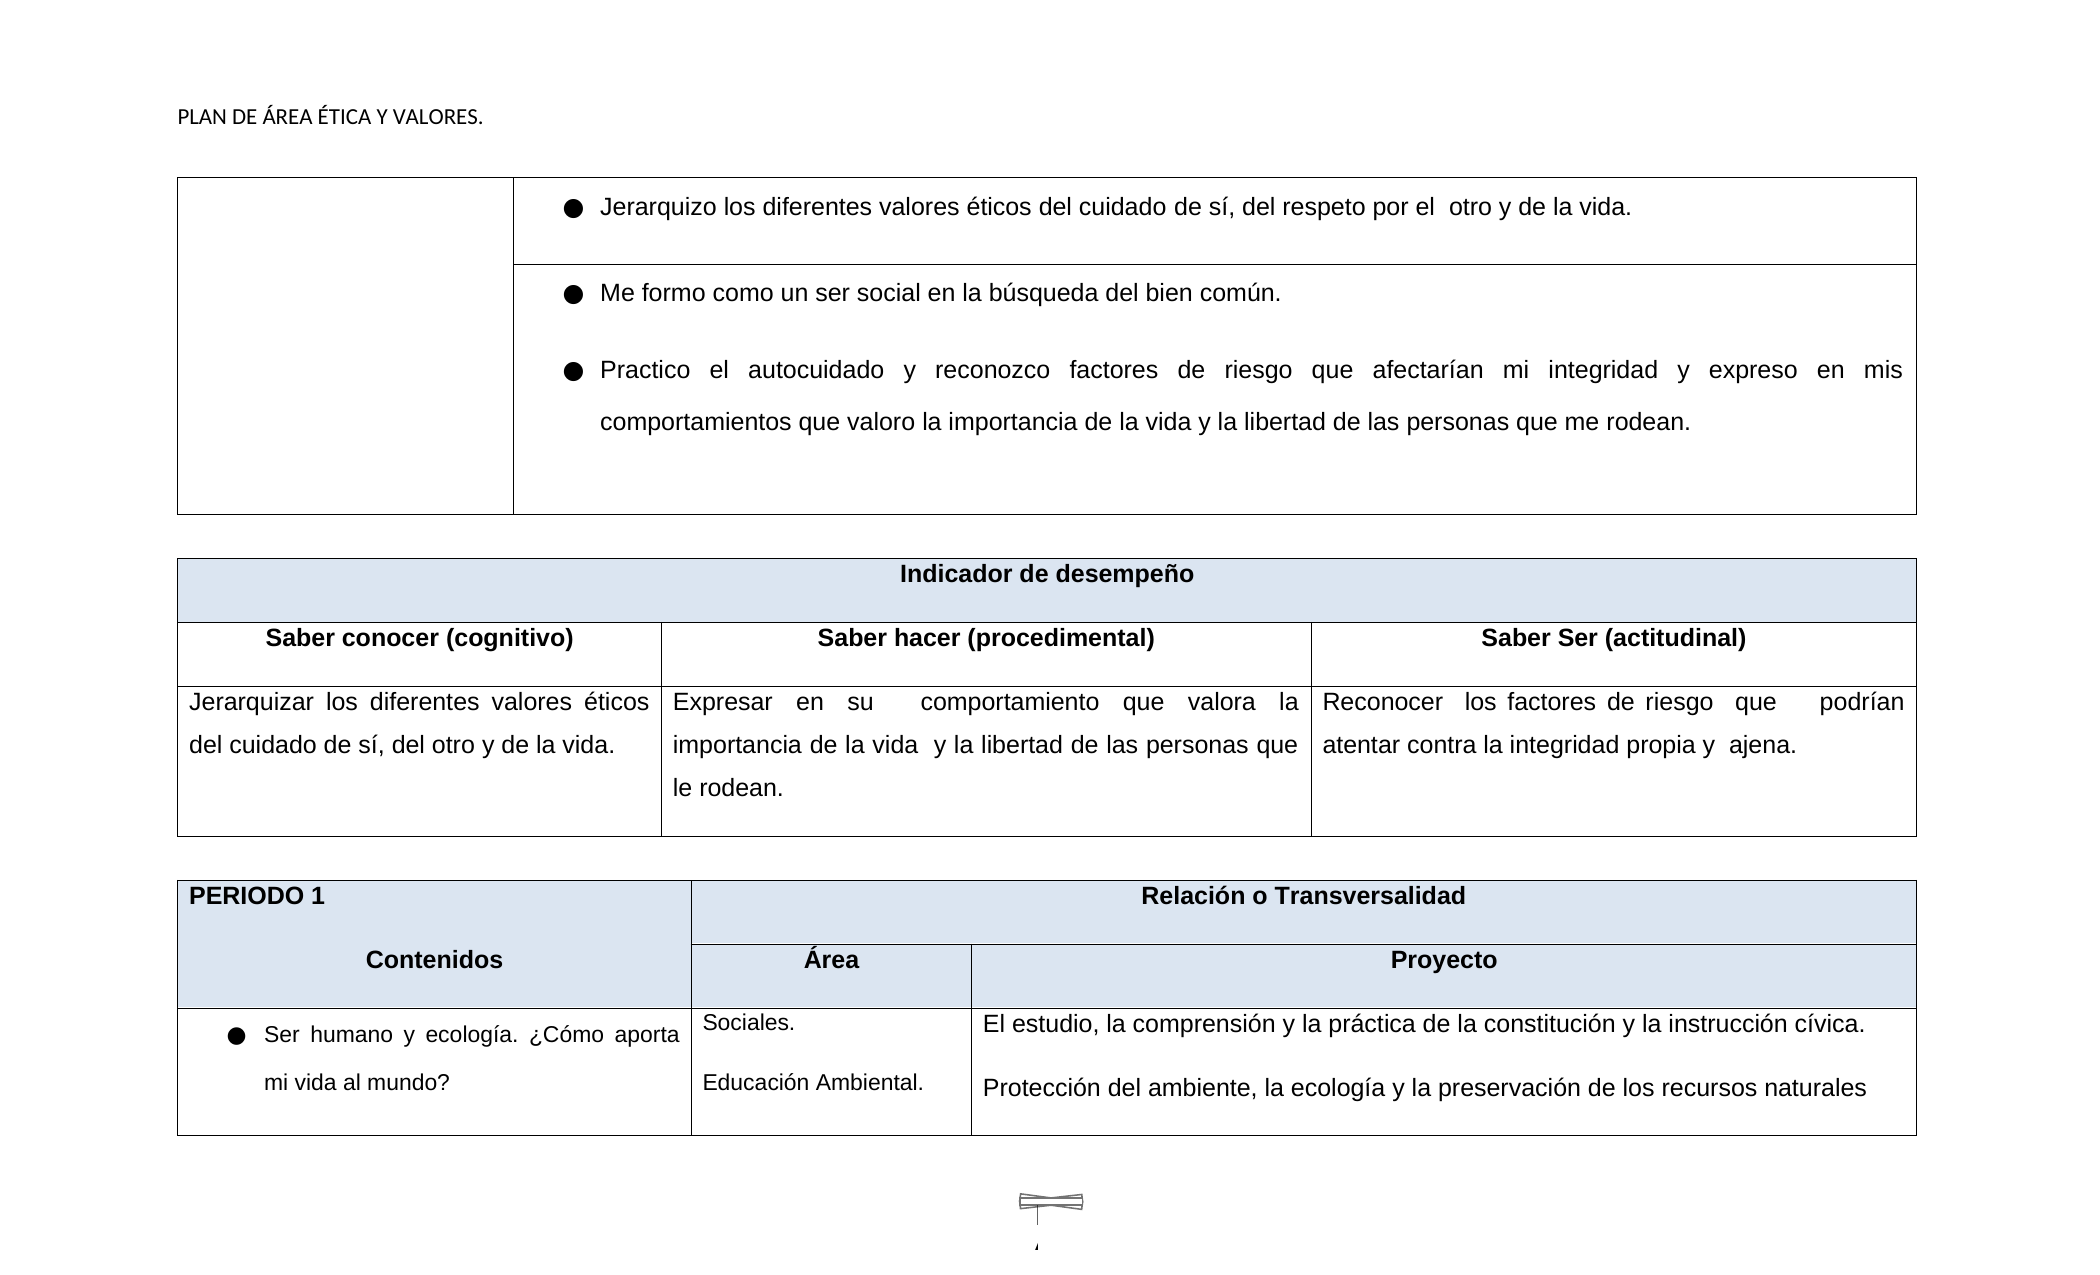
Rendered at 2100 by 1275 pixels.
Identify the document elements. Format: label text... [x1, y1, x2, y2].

table_cell Expresar en su comportamiento que valora la importancia de la vida y la libertad de las personas que le rodean. [662, 687, 1311, 836]
table_header Relación o Transversalidad [692, 881, 1916, 943]
table_cell Área [692, 945, 971, 1007]
table_cell Jerarquizar los diferentes valores éticos del cuidado de sí, del otro y de la vida. [178, 687, 661, 836]
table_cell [514, 178, 1916, 263]
table_header Indicador de desempeño [178, 559, 1916, 622]
table_cell Saber Ser (actitudinal) [1312, 623, 1916, 686]
table_cell Saber hacer (procedimental) [662, 623, 1311, 686]
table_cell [692, 1009, 971, 1135]
table_cell Saber conocer (cognitivo) [178, 623, 661, 686]
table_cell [972, 1009, 1916, 1135]
table_header PERIODO 1 Contenidos [178, 881, 691, 1007]
table_cell Proyecto [972, 945, 1916, 1007]
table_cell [178, 1009, 691, 1135]
table_cell Reconocer los factores de riesgo que podrían atentar contra la integridad propia y ajena. [1312, 687, 1916, 836]
table_cell Me formo como un ser social en la búsqueda del bien común. Practico el autocuidado y reconozco factores de riesgo que afectarían mi integridad y expreso en mis comportamientos que valoro la importancia de la vida y la libertad de las personas que me rodean. [514, 265, 1916, 514]
